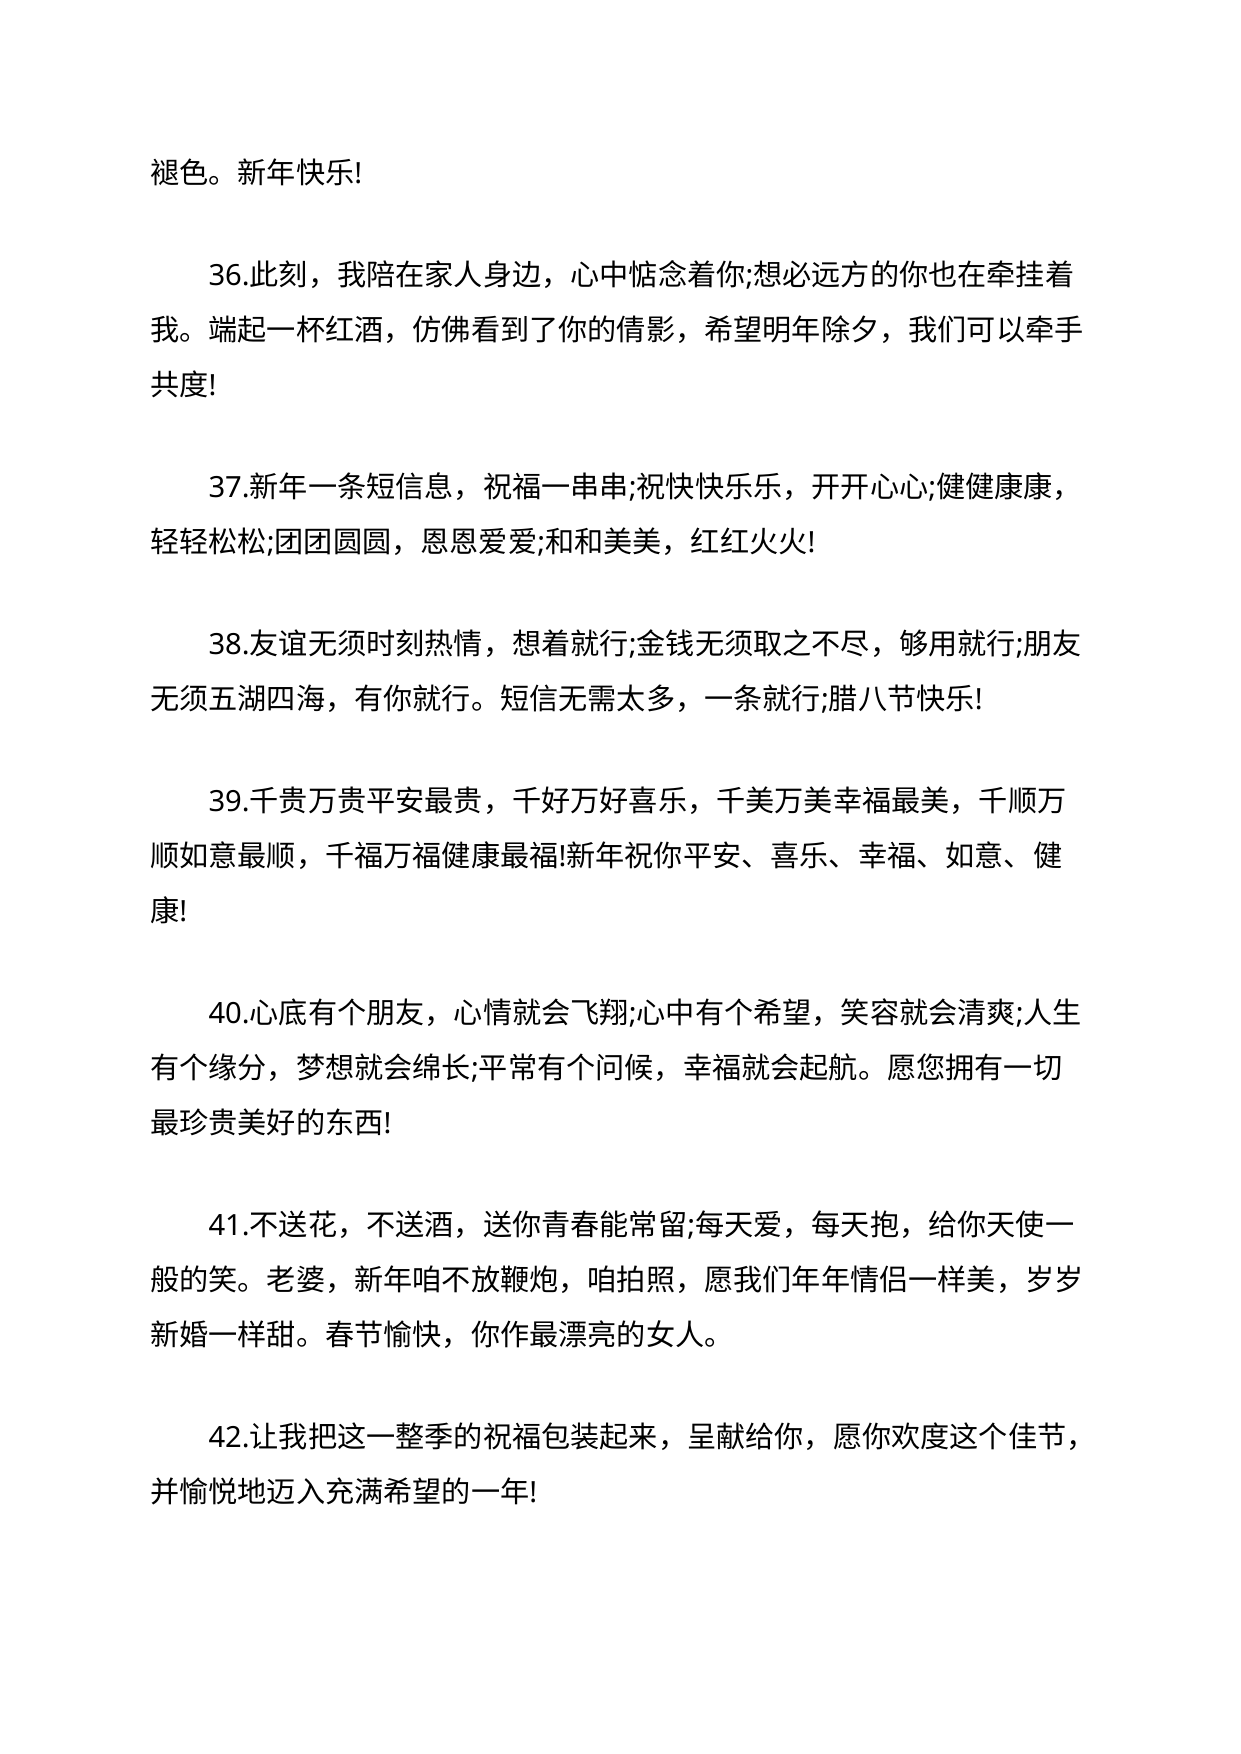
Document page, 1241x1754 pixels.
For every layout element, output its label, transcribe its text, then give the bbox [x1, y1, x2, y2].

text 37.新年一条短信息，祝福一串串;祝快快乐乐，开开心心;健健康康，轻轻松松;团团圆圆，恩恩爱爱;和和美美，红红火火! [150, 464, 1090, 561]
text 42.让我把这一整季的祝福包装起来，呈献给你，愿你欢度这个佳节，并愉悦地迈入充满希望的一年! [150, 1413, 1090, 1511]
text 40.心底有个朋友，心情就会飞翔;心中有个希望，笑容就会清爽;人生有个缘分，梦想就会绵长;平常有个问候，幸福就会起航。愿您拥有一切最珍贵美好的东西! [150, 990, 1090, 1142]
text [150, 150, 1090, 192]
text 41.不送花，不送酒，送你青春能常留;每天爱，每天抱，给你天使一般的笑。老婆，新年咱不放鞭炮，咱拍照，愿我们年年情侣一样美，岁岁新婚一样甜。春节愉快，你作最漂亮的女人。 [150, 1202, 1090, 1354]
text 36.此刻，我陪在家人身边，心中惦念着你;想必远方的你也在牵挂着我。端起一杯红酒，仿佛看到了你的倩影，希望明年除夕，我们可以牵手共度! [150, 252, 1090, 404]
text 39.千贵万贵平安最贵，千好万好喜乐，千美万美幸福最美，千顺万顺如意最顺，千福万福健康最福!新年祝你平安、喜乐、幸福、如意、健康! [150, 778, 1090, 930]
text 38.友谊无须时刻热情，想着就行;金钱无须取之不尽，够用就行;朋友无须五湖四海，有你就行。短信无需太多，一条就行;腊八节快乐! [150, 621, 1090, 718]
